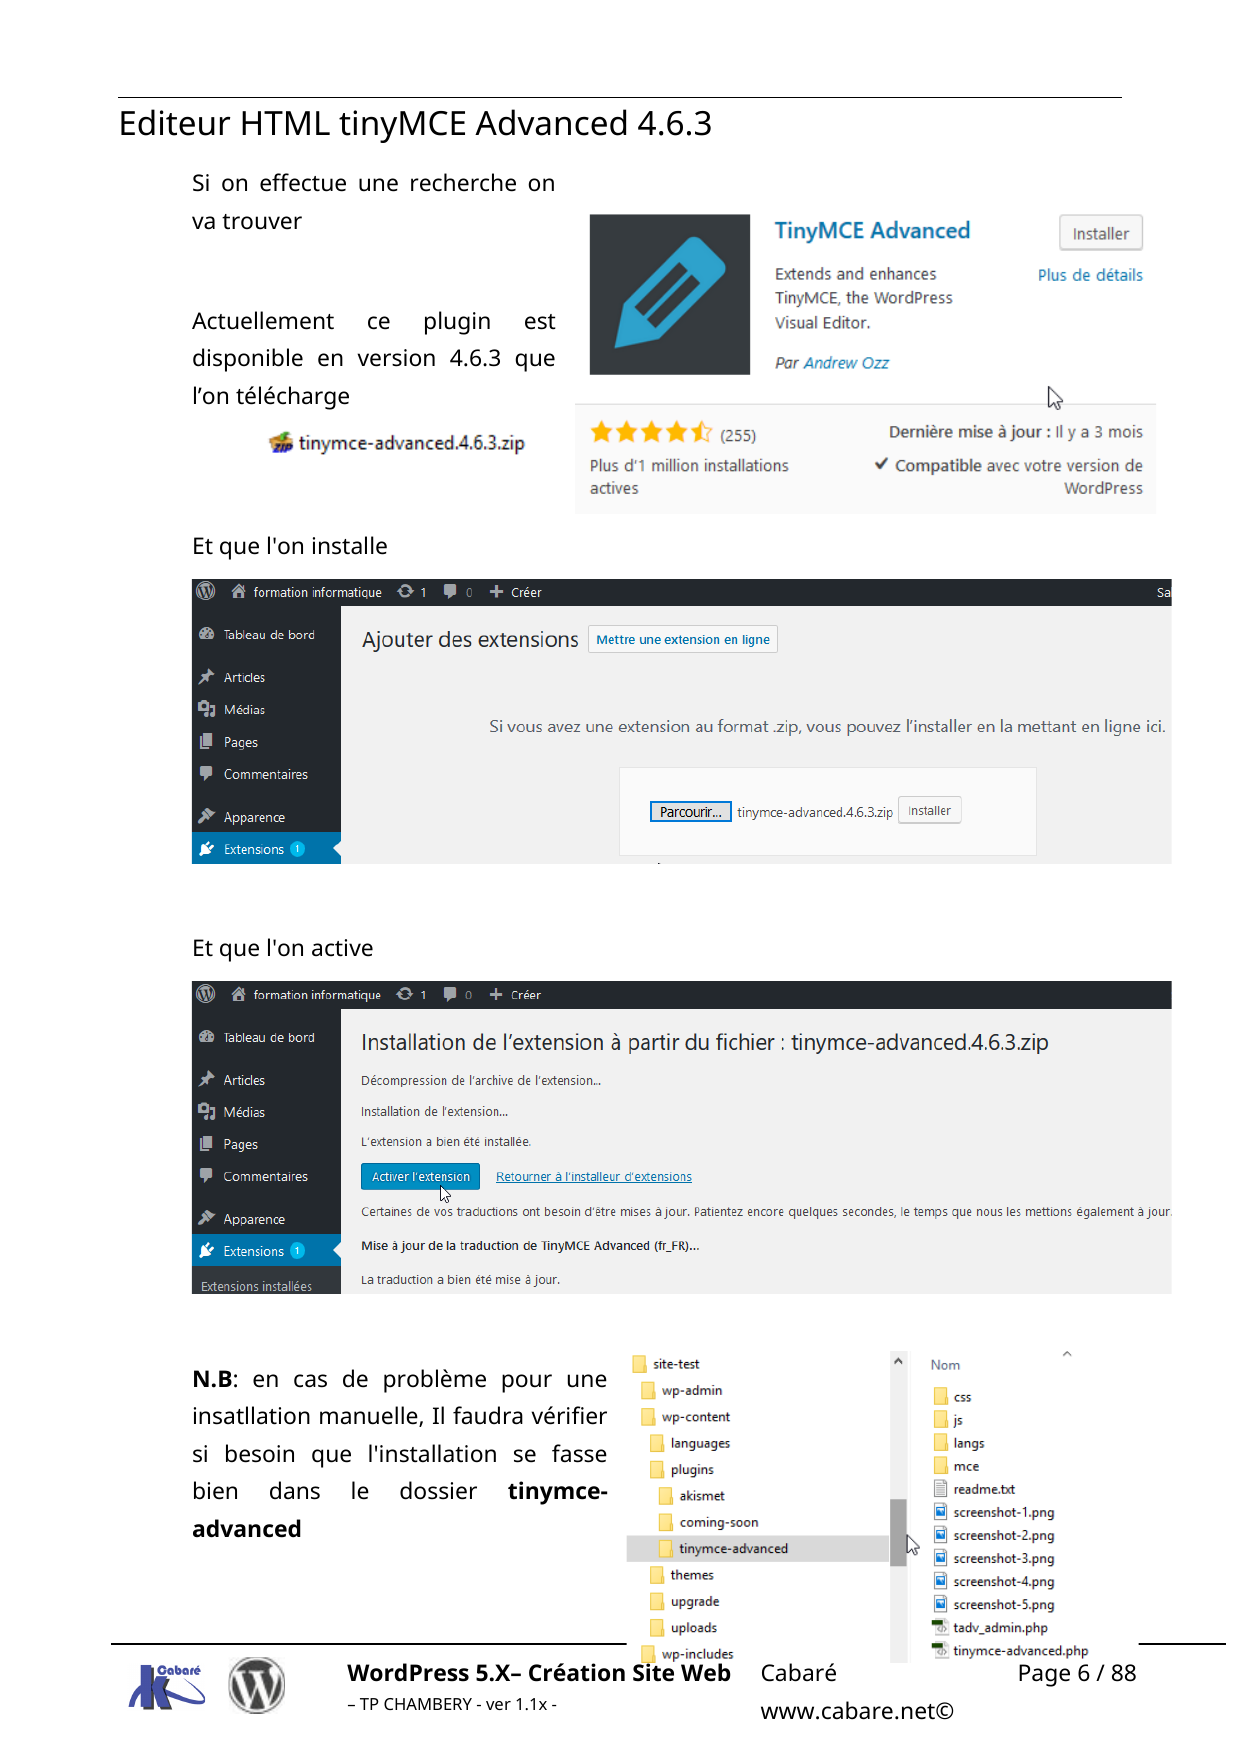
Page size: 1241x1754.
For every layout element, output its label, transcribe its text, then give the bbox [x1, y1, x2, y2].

text N.B: en cas de problème pour une insatllation manuelle, Il faudra vérifier si besoin que l'installation se fasse bien dans le dossier tinymce-advanced [192, 1363, 626, 1544]
text Et que l'on active [192, 932, 1122, 963]
text Actuellement ce plugin est disponible en version 4.6.3 que l’on télécharge [192, 305, 575, 411]
picture [265, 429, 541, 461]
picture [200, 1244, 213, 1257]
text Et que l'on installe [192, 530, 1122, 561]
subtitle Editeur HTML tinyMCE Advanced 4.6.3 [118, 98, 1122, 146]
picture [626, 1351, 1139, 1663]
picture [200, 843, 213, 855]
picture [127, 1663, 206, 1711]
picture [191, 579, 1172, 864]
text Si on effectue une recherche on va trouver [192, 167, 1122, 236]
picture [191, 981, 1172, 1294]
picture [228, 1657, 285, 1714]
picture [575, 192, 1157, 514]
